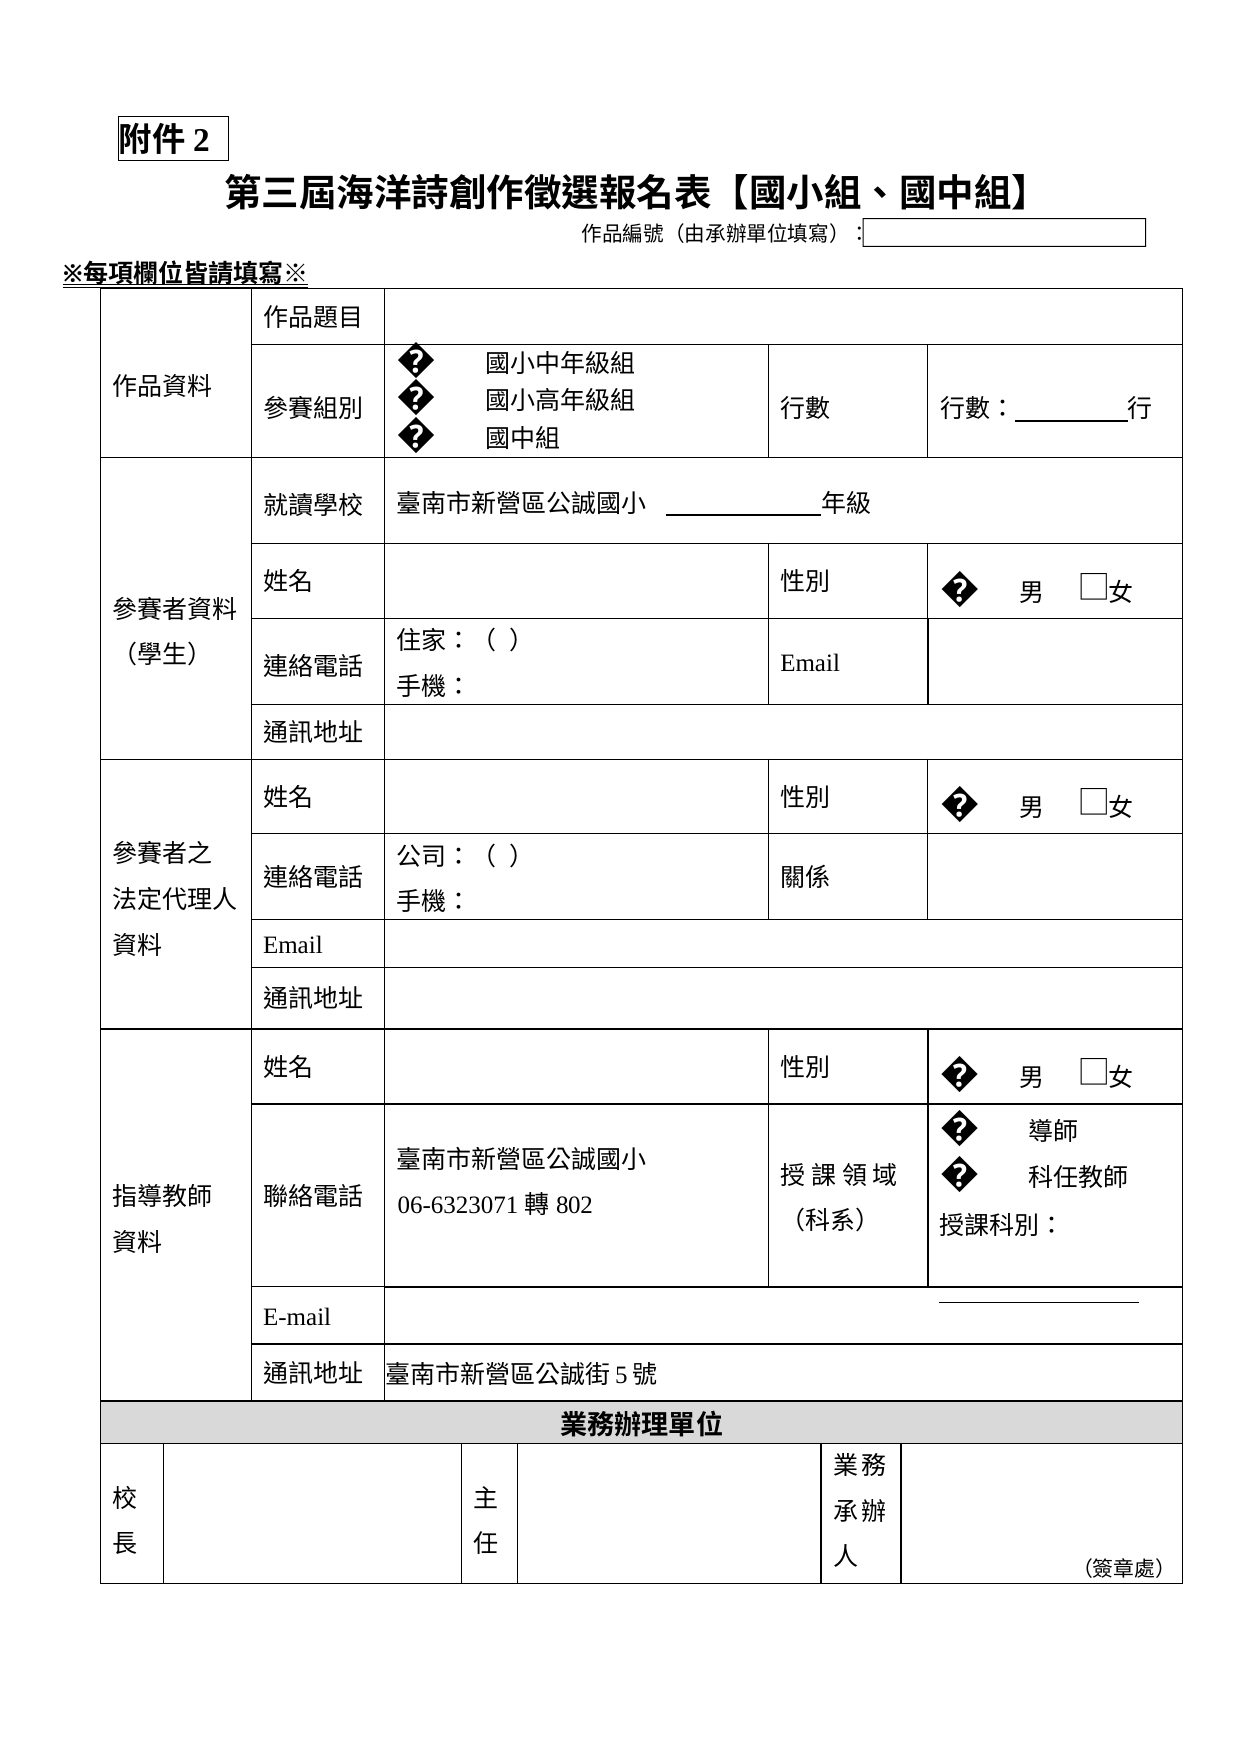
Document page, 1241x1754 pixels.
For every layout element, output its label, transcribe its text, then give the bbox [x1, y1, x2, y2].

text 作品編號（由承辦單位填寫）： [581, 217, 1211, 247]
subtitle 第三屆海洋詩創作徵選報名表【國小組、國中組】 [62, 162, 1211, 217]
list ※每項欄位皆請填寫※ [62, 247, 1211, 292]
